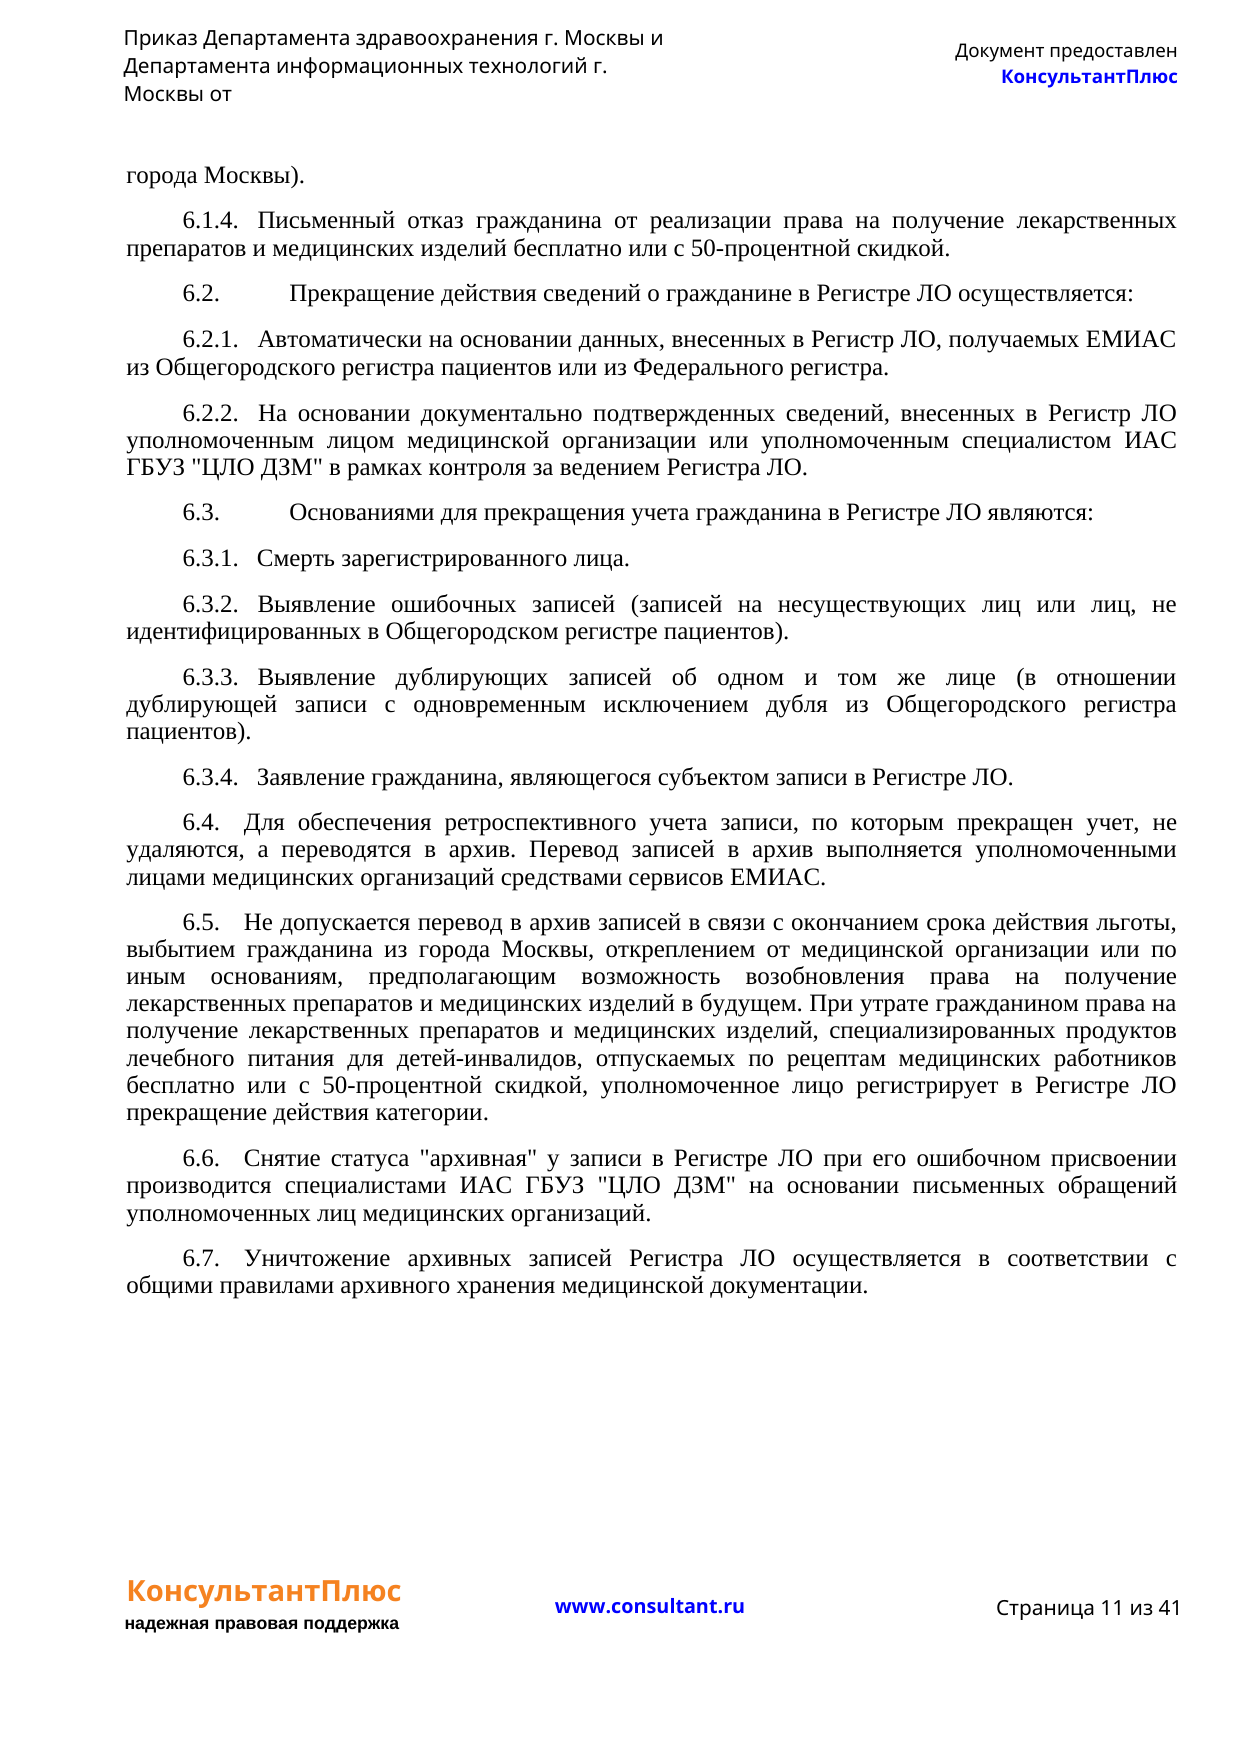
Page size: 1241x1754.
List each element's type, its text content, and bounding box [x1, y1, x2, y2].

list Выявление дублирующих записей об одном и том же лице (в отношении дублирующей записи с одновременным исключением дубля из Общегородского регистра пациентов). [126, 663, 1178, 745]
text Страница 11 из 41 [995, 1593, 1182, 1621]
list Заявление гражданина, являющегося субъектом записи в Регистре ЛО. [86, 763, 1178, 790]
list Выявление ошибочных записей (записей на несуществующих лиц или лиц, не идентифицированных в Общегородском регистре пациентов). [126, 591, 1178, 645]
text Документ предоставлен КонсультантПлюс [781, 38, 1178, 88]
text надежная правовая поддержка [124, 1613, 399, 1633]
list На основании документально подтвержденных сведений, внесенных в Регистр ЛО уполномоченным лицом медицинской организации или уполномоченным специалистом ИАС ГБУЗ "ЦЛО ДЗМ" в рамках контроля за ведением Регистра ЛО. [126, 399, 1178, 481]
list Прекращение действия сведений о гражданине в Регистре ЛО осуществляется: [86, 280, 1178, 307]
list Смерть зарегистрированного лица. [86, 545, 1178, 572]
list Не допускается перевод в архив записей в связи с окончанием срока действия льготы, выбытием гражданина из города Москвы, откреплением от медицинской организации или по иным основаниям, предполагающим возможность возобновления права на получение лекарственных препаратов и медицинских изделий в будущем. При утрате гражданином права на получение лекарственных препаратов и медицинских изделий, специализированных продуктов лечебного питания для детей-инвалидов, отпускаемых по рецептам медицинских работников бесплатно или с 50-процентной скидкой, уполномоченное лицо регистрирует в Регистре ЛО прекращение действия категории. [126, 909, 1178, 1126]
list Автоматически на основании данных, внесенных в Регистр ЛО, получаемых ЕМИАС из Общегородского регистра пациентов или из Федерального регистра. [126, 326, 1178, 381]
text КонсультантПлюс [86, 1571, 402, 1610]
list Снятие статуса "архивная" у записи в Регистре ЛО при его ошибочном присвоении производится специалистами ИАС ГБУЗ "ЦЛО ДЗМ" на основании письменных обращений уполномоченных лиц медицинских организаций. [126, 1144, 1178, 1226]
list Основаниями для прекращения учета гражданина в Регистре ЛО являются: [86, 499, 1178, 526]
text города Москвы). [86, 162, 1178, 189]
list Уничтожение архивных записей Регистра ЛО осуществляется в соответствии с общими правилами архивного хранения медицинской документации. [126, 1245, 1178, 1299]
text Приказ Департамента здравоохранения г. Москвы и [123, 23, 686, 51]
text Департамента информационных технологий г. Москвы от [123, 51, 686, 105]
list Письменный отказ гражданина от реализации права на получение лекарственных препаратов и медицинских изделий бесплатно или с 50-процентной скидкой. [126, 207, 1178, 261]
text www.consultant.ru [547, 1592, 753, 1619]
list Для обеспечения ретроспективного учета записи, по которым прекращен учет, не удаляются, а переводятся в архив. Перевод записей в архив выполняется уполномоченными лицами медицинских организаций средствами сервисов ЕМИАС. [126, 809, 1178, 890]
